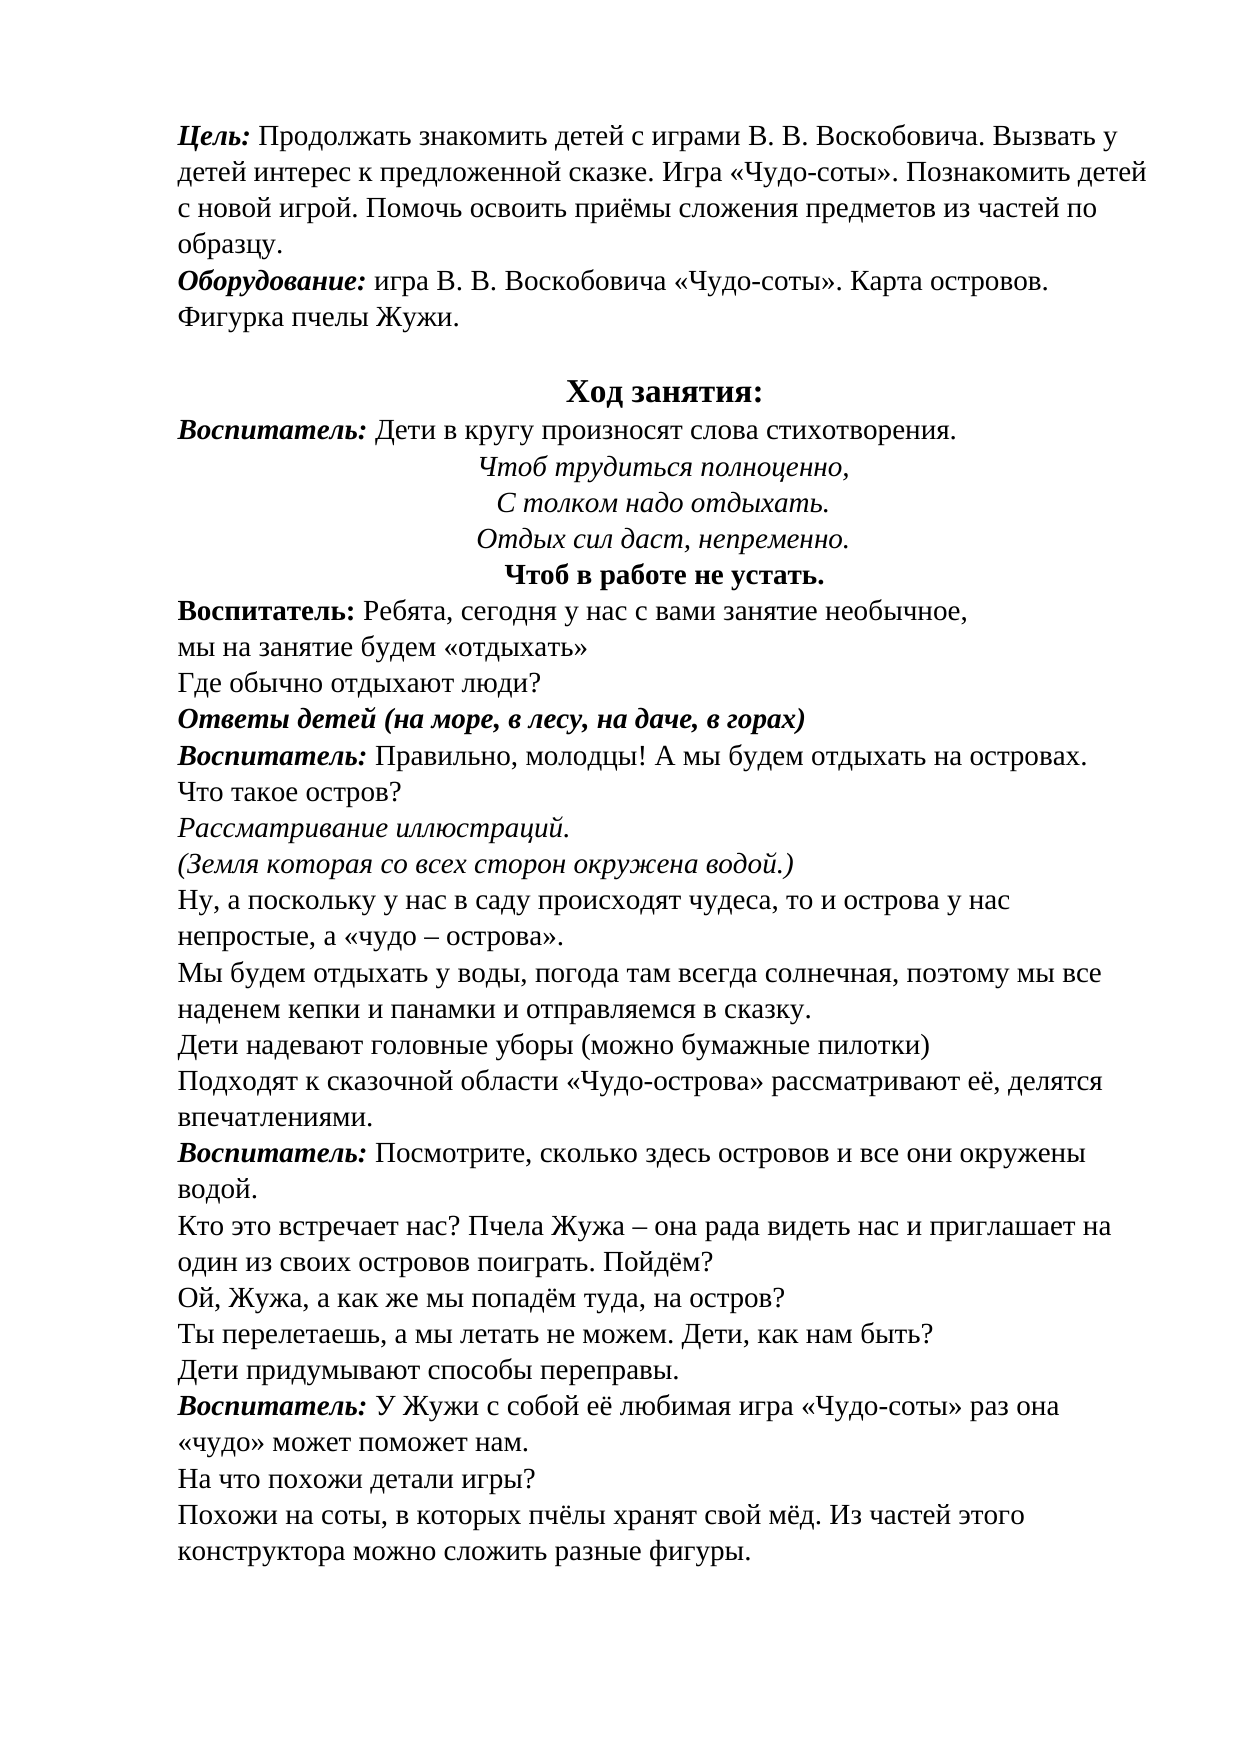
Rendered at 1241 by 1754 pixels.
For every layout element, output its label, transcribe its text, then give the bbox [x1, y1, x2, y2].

text Чтоб в работе не устать. [177, 557, 1152, 591]
text Воспитатель: У Жужи с собой её любимая игра «Чудо-соты» раз она «чудо» может поможет нам. [177, 1388, 1152, 1458]
text Воспитатель: Правильно, молодцы! А мы будем отдыхать на островах. [177, 738, 1152, 771]
text Воспитатель: Дети в кругу произносят слова стихотворения. [177, 412, 1152, 446]
text Чтоб трудиться полноценно, [177, 449, 1152, 482]
text Цель: Продолжать знакомить детей с играми В. В. Воскобовича. Вызвать у детей интерес к предложенной сказке. Игра «Чудо-соты». Познакомить детей с новой игрой. Помочь освоить приёмы сложения предметов из частей по образцу. [177, 118, 1152, 260]
text Что такое остров? [177, 774, 1152, 807]
text Похожи на соты, в которых пчёлы хранят свой мёд. Из частей этого конструктора можно сложить разные фигуры. [177, 1497, 1152, 1567]
text Ты перелетаешь, а мы летать не можем. Дети, как нам быть? [177, 1316, 1152, 1350]
text (Земля которая со всех сторон окружена водой.) [177, 846, 1152, 880]
text Ответы детей (на море, в лесу, на даче, в горах) [177, 702, 1152, 735]
text мы на занятие будем «отдыхать» [177, 629, 1152, 663]
text Оборудование: игра В. В. Воскобовича «Чудо-соты». Карта островов. Фигурка пчелы Жужи. [177, 263, 1152, 332]
text Воспитатель: Ребята, сегодня у нас с вами занятие необычное, [177, 593, 1152, 627]
text Дети надевают головные уборы (можно бумажные пилотки) [177, 1027, 1152, 1061]
text Отдых сил даст, непременно. [177, 521, 1152, 554]
text Где обычно отдыхают люди? [177, 666, 1152, 699]
text Ой, Жужа, а как же мы попадём туда, на остров? [177, 1280, 1152, 1313]
text Ну, а поскольку у нас в саду происходят чудеса, то и острова у нас непростые, а «чудо – острова». [177, 882, 1152, 952]
text С толком надо отдыхать. [177, 485, 1152, 518]
text На что похожи детали игры? [177, 1461, 1152, 1494]
text Ход занятия: [177, 371, 1152, 409]
text Подходят к сказочной области «Чудо-острова» рассматривают её, делятся впечатлениями. [177, 1063, 1152, 1133]
text Дети придумывают способы переправы. [177, 1352, 1152, 1386]
text Кто это встречает нас? Пчела Жужа – она рада видеть нас и приглашает на один из своих островов поиграть. Пойдём? [177, 1208, 1152, 1277]
text Мы будем отдыхать у воды, погода там всегда солнечная, поэтому мы все наденем кепки и панамки и отправляемся в сказку. [177, 955, 1152, 1024]
text Воспитатель: Посмотрите, сколько здесь островов и все они окружены водой. [177, 1135, 1152, 1205]
text Рассматривание иллюстраций. [177, 810, 1152, 844]
